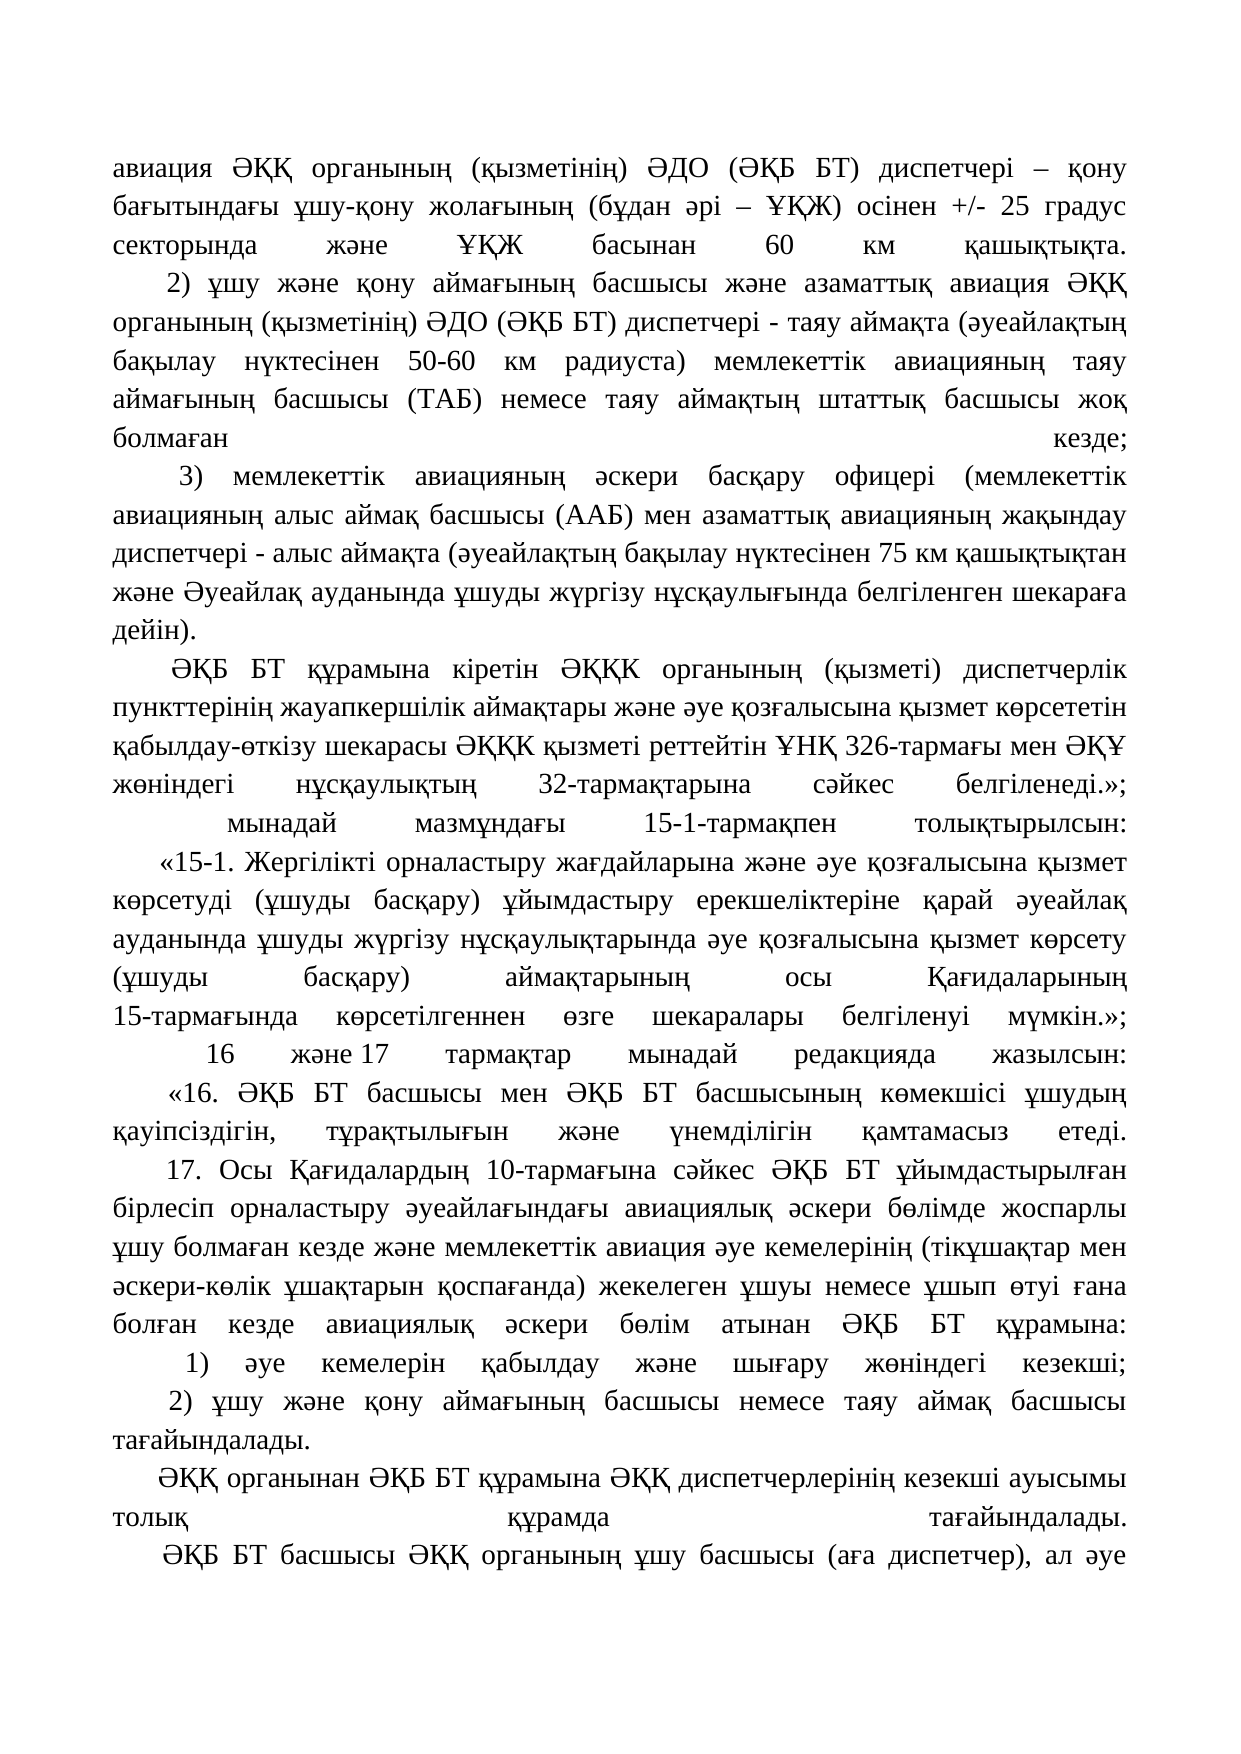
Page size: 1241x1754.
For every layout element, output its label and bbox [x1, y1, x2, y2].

text [112, 150, 1128, 1571]
